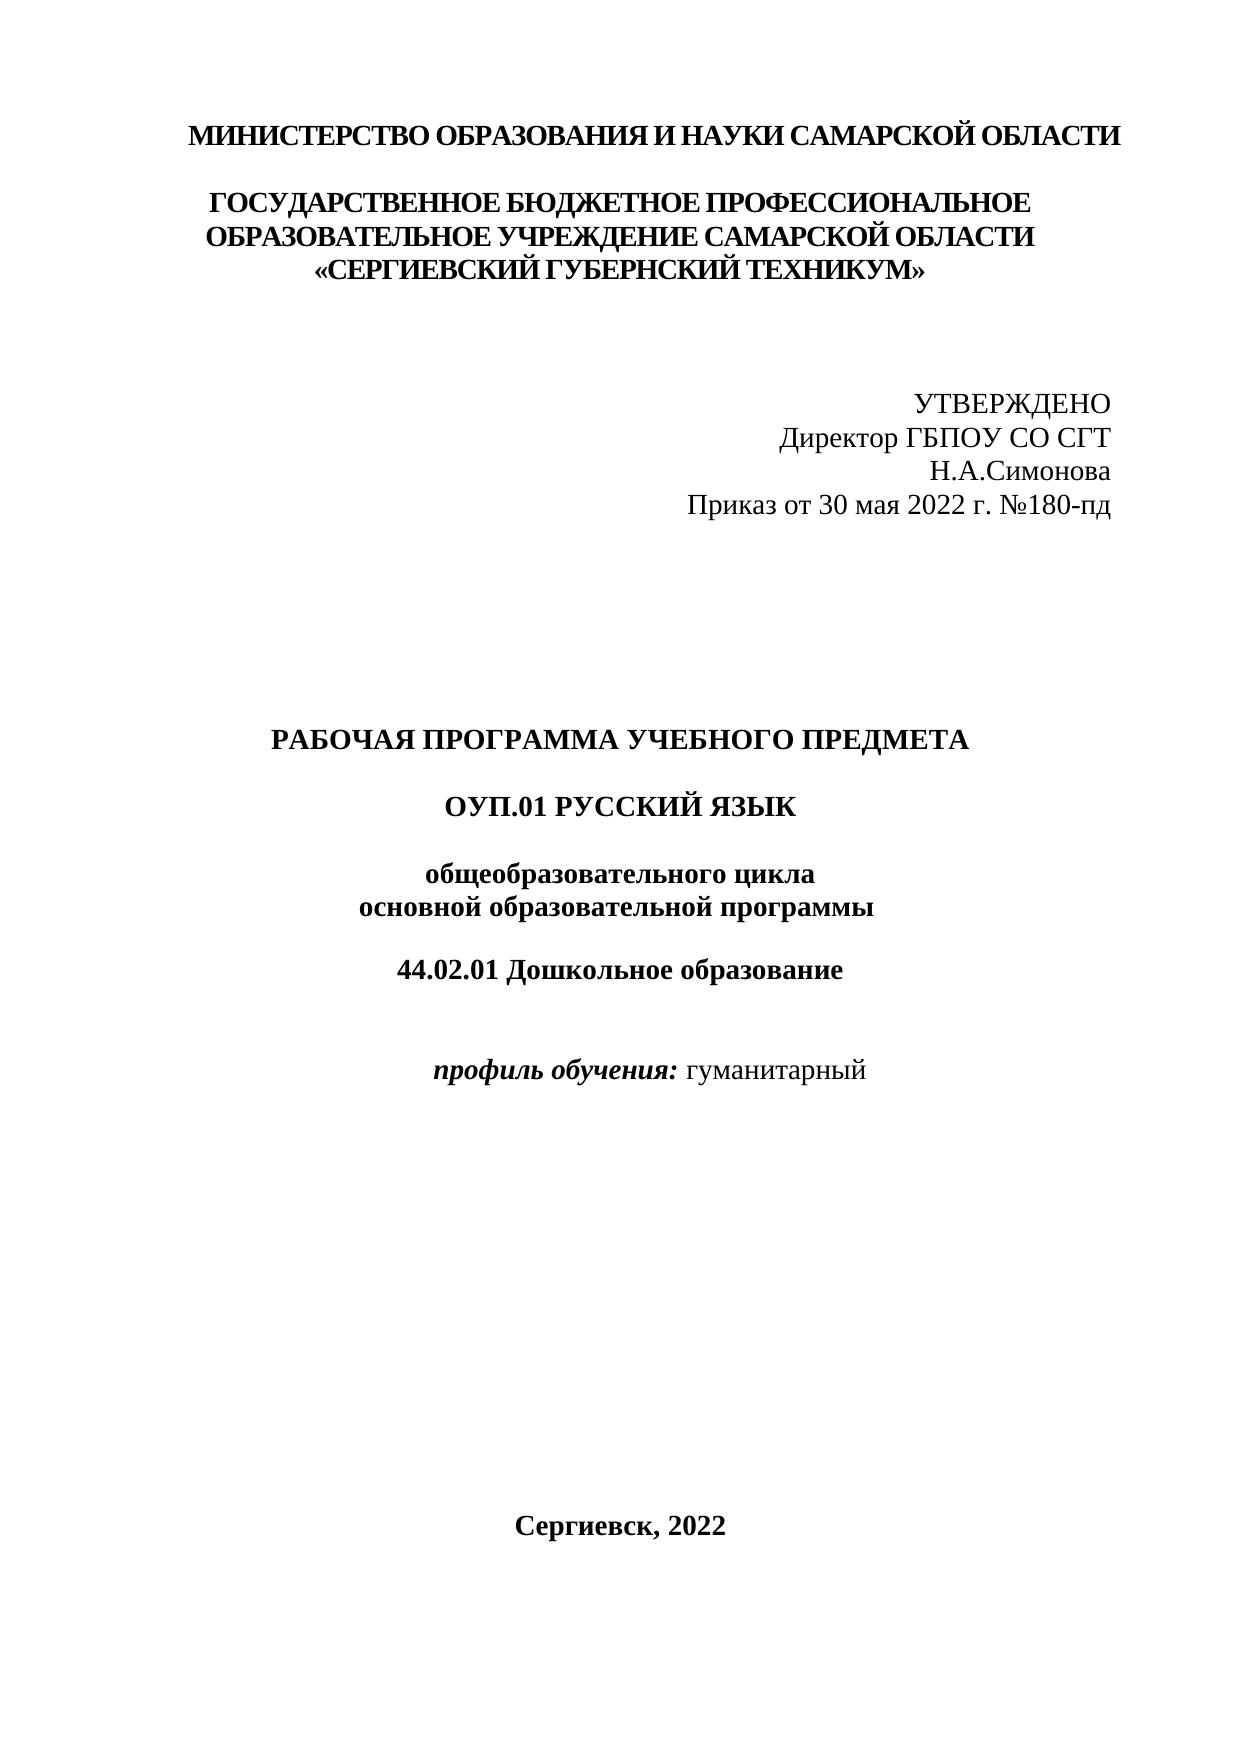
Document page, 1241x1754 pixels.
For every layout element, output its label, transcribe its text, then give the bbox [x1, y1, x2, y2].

table_header УТВЕРЖДЕНО Директор ГБПОУ СО СГТ Н.А.Симонова Приказ от 30 мая 2022 г. №180-пд [561, 386, 1122, 521]
text ОУП.01 РУССКИЙ ЯЗЫК [118, 789, 1122, 822]
text ГОСУДАРСТВЕННОЕ БЮДЖЕТНОЕ ПРОФЕССИОНАЛЬНОЕ ОБРАЗОВАТЕЛЬНОЕ УЧРЕЖДЕНИЕ САМАРСКОЙ ОБЛАСТИ «СЕРГИЕВСКИЙ ГУБЕРНСКИЙ ТЕХНИКУМ» [118, 185, 1122, 286]
text 44.02.01 Дошкольное образование [118, 952, 1122, 985]
text общеобразовательного цикла основной образовательной программы [118, 856, 1122, 952]
text РАБОЧАЯ ПРОГРАММА УЧЕБНОГО ПРЕДМЕТА [118, 722, 1122, 755]
text Сергиевск, 2022 [118, 1508, 1122, 1541]
text профиль обучения: гуманитарный [118, 1052, 1122, 1086]
text МИНИСТЕРСТВО ОБРАЗОВАНИЯ И НАУКИ САМАРСКОЙ ОБЛАСТИ [118, 118, 1122, 152]
